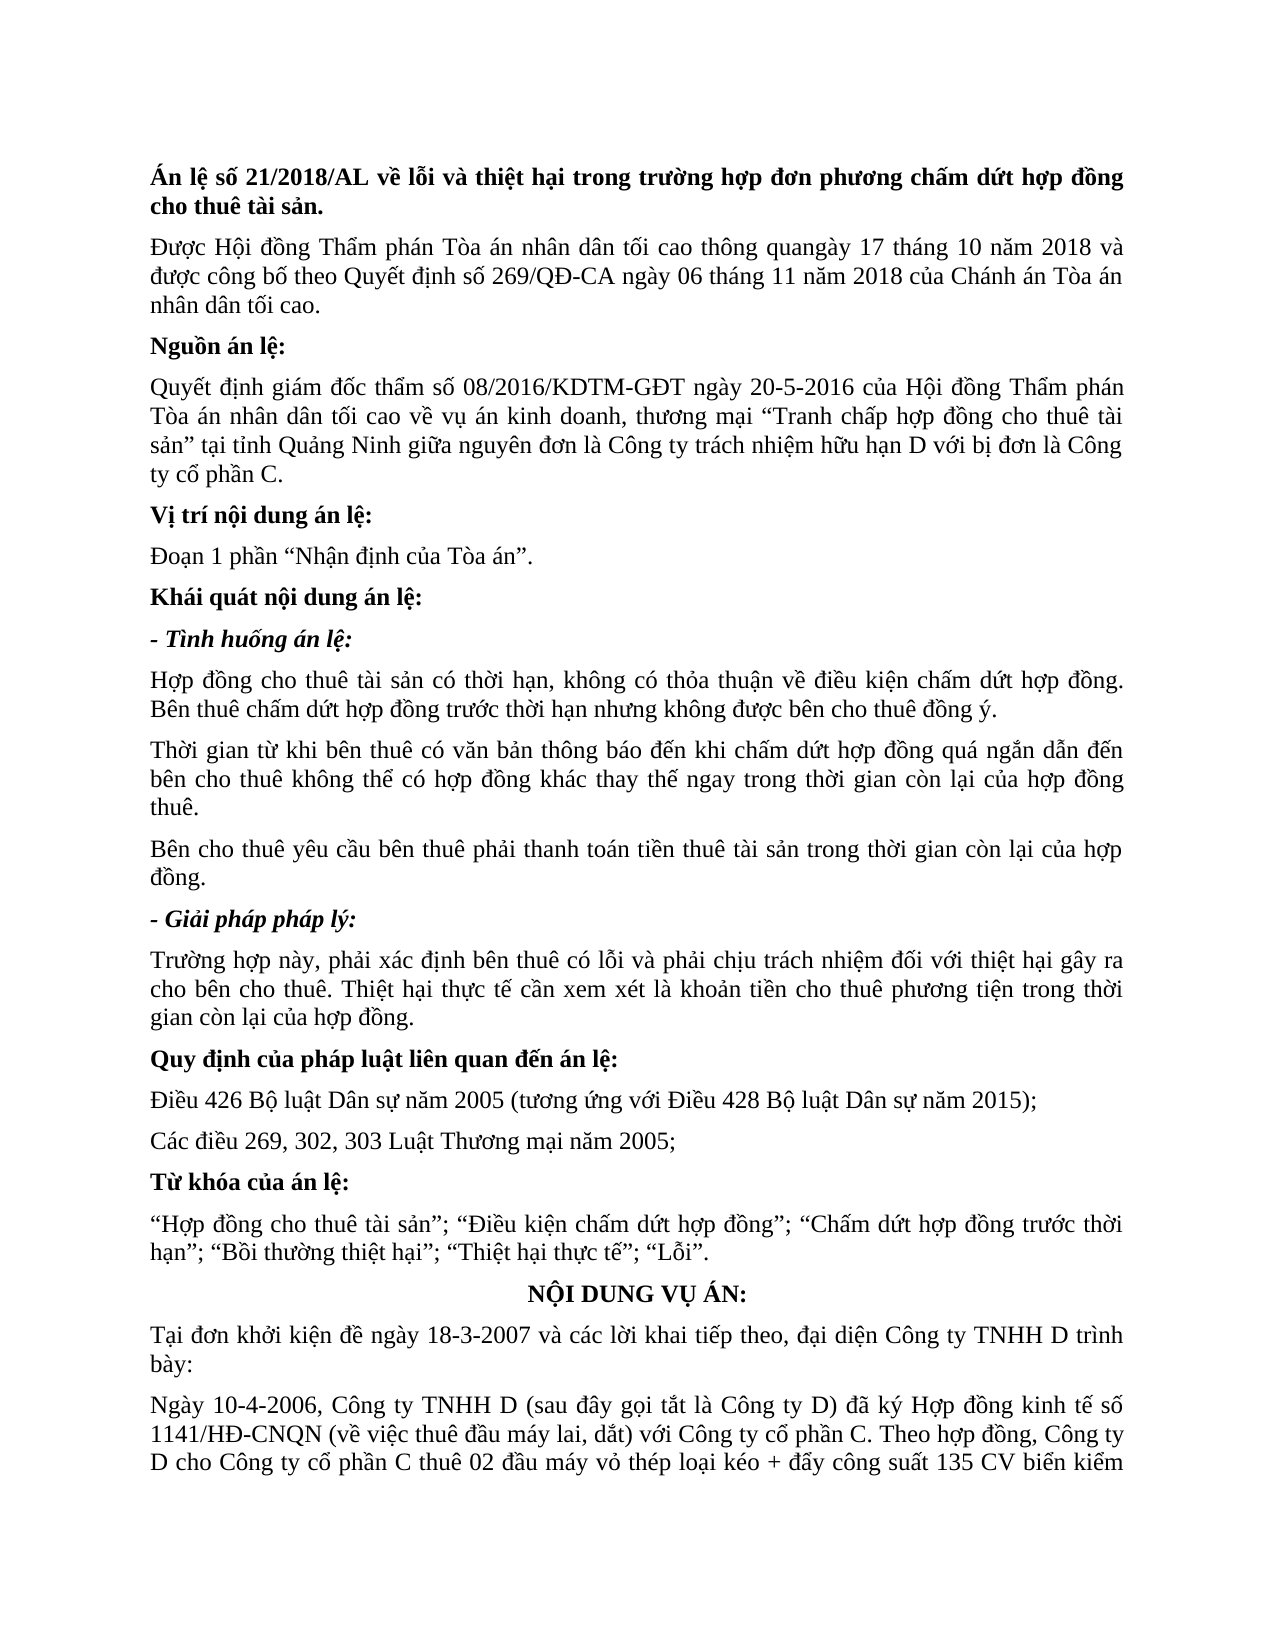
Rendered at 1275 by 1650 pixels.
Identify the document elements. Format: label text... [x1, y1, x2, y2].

text Nguồn án lệ: [150, 331, 1125, 360]
text “Hợp đồng cho thuê tài sản”; “Điều kiện chấm dứt hợp đồng”; “Chấm dứt hợp đồng trước thời hạn”; “Bồi thường thiệt hại”; “Thiệt hại thực tế”; “Lỗi”. [150, 1209, 1125, 1266]
text Hợp đồng cho thuê tài sản có thời hạn, không có thỏa thuận về điều kiện chấm dứt hợp đồng. Bên thuê chấm dứt hợp đồng trước thời hạn nhưng không được bên cho thuê đồng ý. [150, 665, 1125, 722]
text Tại đơn khởi kiện đề ngày 18-3-2007 và các lời khai tiếp theo, đại diện Công ty TNHH D trình bày: [150, 1320, 1125, 1377]
text Quy định của pháp luật liên quan đến án lệ: [150, 1044, 1125, 1072]
text - Giải pháp pháp lý: [150, 904, 1125, 932]
text NỘI DUNG VỤ ÁN: [150, 1279, 1125, 1307]
text Khái quát nội dung án lệ: [150, 582, 1125, 611]
text Được Hội đồng Thẩm phán Tòa án nhân dân tối cao thông quangày 17 tháng 10 năm 2018 và được công bố theo Quyết định số 269/QĐ-CA ngày 06 tháng 11 năm 2018 của Chánh án Tòa án nhân dân tối cao. [150, 232, 1125, 319]
text Quyết định giám đốc thẩm số 08/2016/KDTM-GĐT ngày 20-5-2016 của Hội đồng Thẩm phán Tòa án nhân dân tối cao về vụ án kinh doanh, thương mại “Tranh chấp hợp đồng cho thuê tài sản” tại tỉnh Quảng Ninh giữa nguyên đơn là Công ty trách nhiệm hữu hạn D với bị đơn là Công ty cổ phần C. [150, 372, 1125, 487]
text - Tình huống án lệ: [150, 624, 1125, 652]
text Các điều 269, 302, 303 Luật Thương mại năm 2005; [150, 1126, 1125, 1155]
text Bên cho thuê yêu cầu bên thuê phải thanh toán tiền thuê tài sản trong thời gian còn lại của hợp đồng. [150, 834, 1125, 891]
text Điều 426 Bộ luật Dân sự năm 2005 (tương ứng với Điều 428 Bộ luật Dân sự năm 2015); [150, 1085, 1125, 1114]
text Vị trí nội dung án lệ: [150, 500, 1125, 529]
text Đoạn 1 phần “Nhận định của Tòa án”. [150, 541, 1125, 570]
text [150, 1390, 1125, 1476]
text Án lệ số 21/2018/AL về lỗi và thiệt hại trong trường hợp đơn phương chấm dứt hợp đồng cho thuê tài sản. [150, 162, 1125, 220]
text Thời gian từ khi bên thuê có văn bản thông báo đến khi chấm dứt hợp đồng quá ngắn dẫn đến bên cho thuê không thể có hợp đồng khác thay thế ngay trong thời gian còn lại của hợp đồng thuê. [150, 735, 1125, 821]
text Trường hợp này, phải xác định bên thuê có lỗi và phải chịu trách nhiệm đối với thiệt hại gây ra cho bên cho thuê. Thiệt hại thực tế cần xem xét là khoản tiền cho thuê phương tiện trong thời gian còn lại của hợp đồng. [150, 945, 1125, 1031]
text Từ khóa của án lệ: [150, 1167, 1125, 1196]
